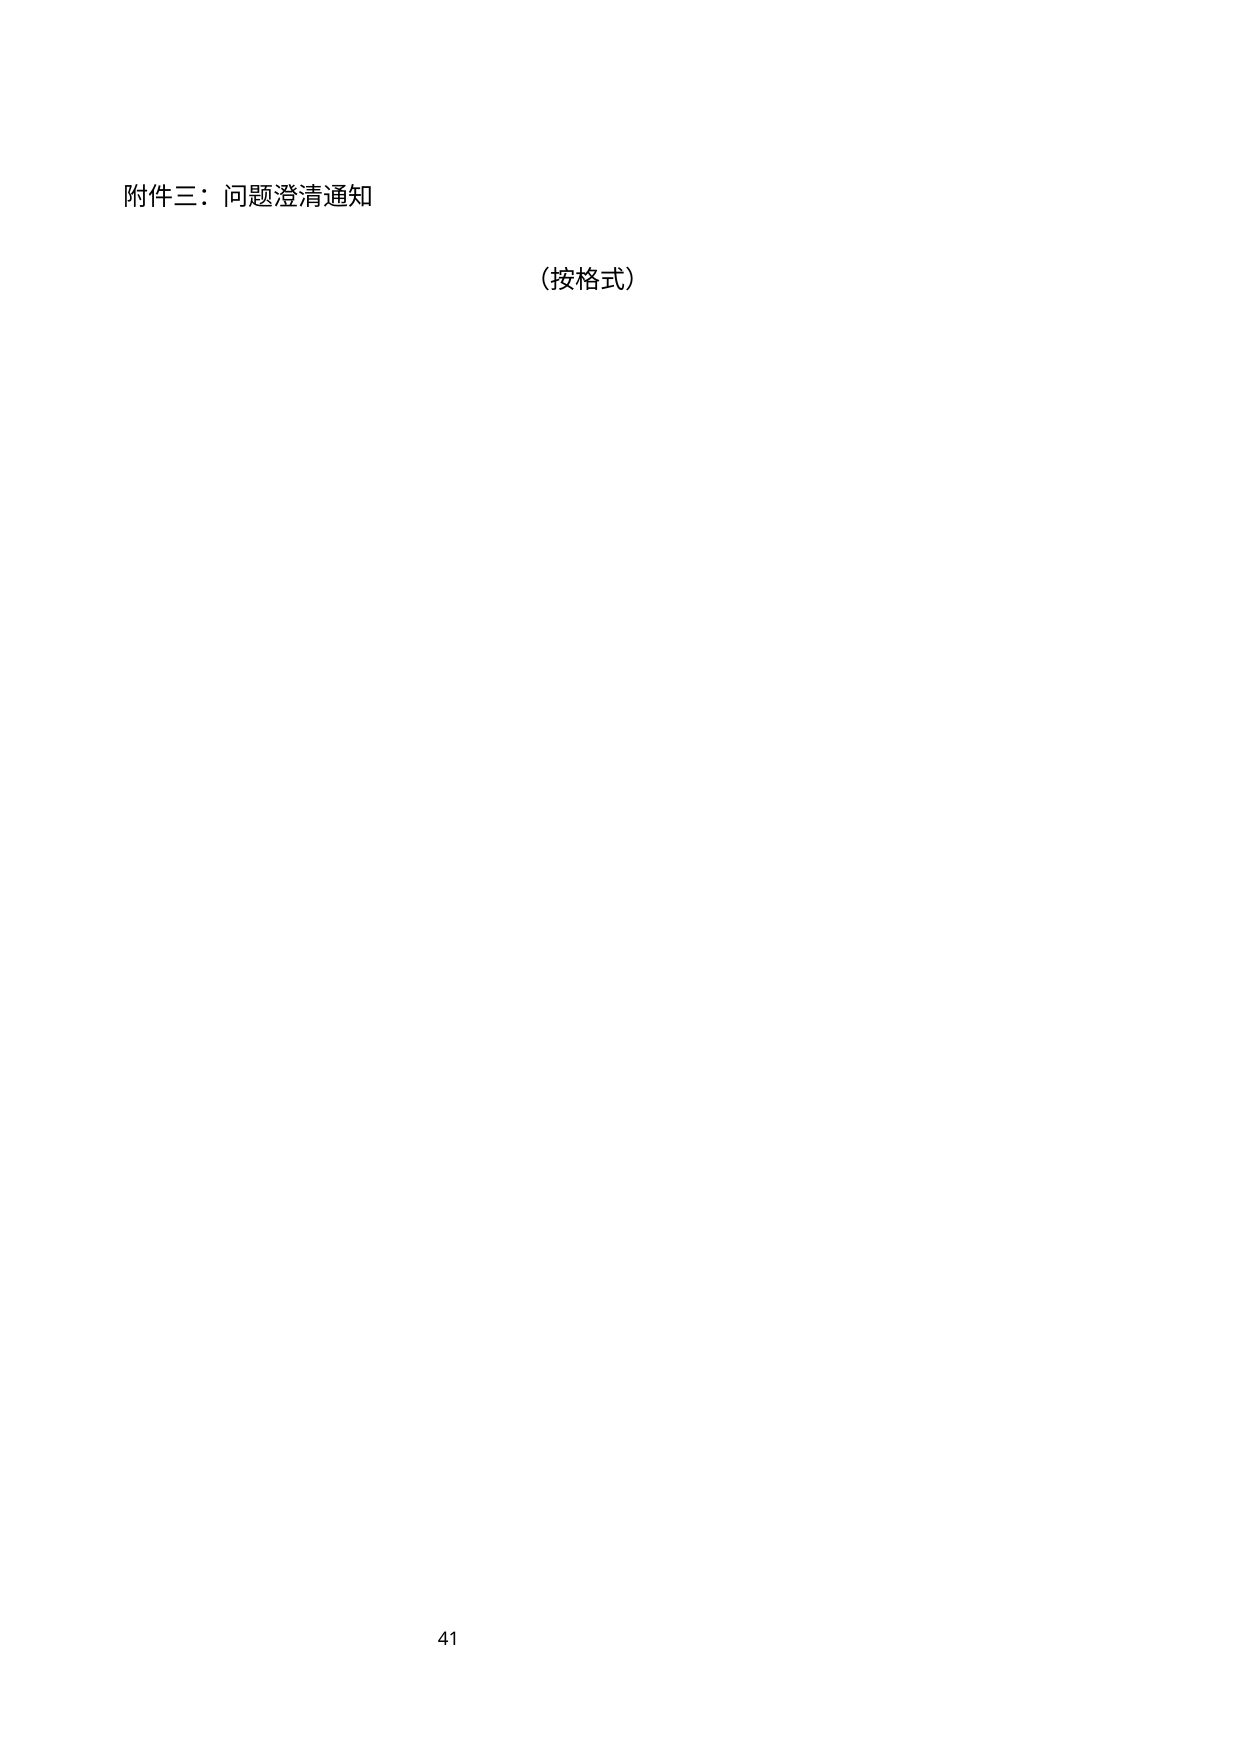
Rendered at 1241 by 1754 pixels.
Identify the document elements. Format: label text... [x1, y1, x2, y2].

text （按格式） [123, 245, 1053, 310]
text 附件三：问题澄清通知 [123, 162, 1053, 227]
